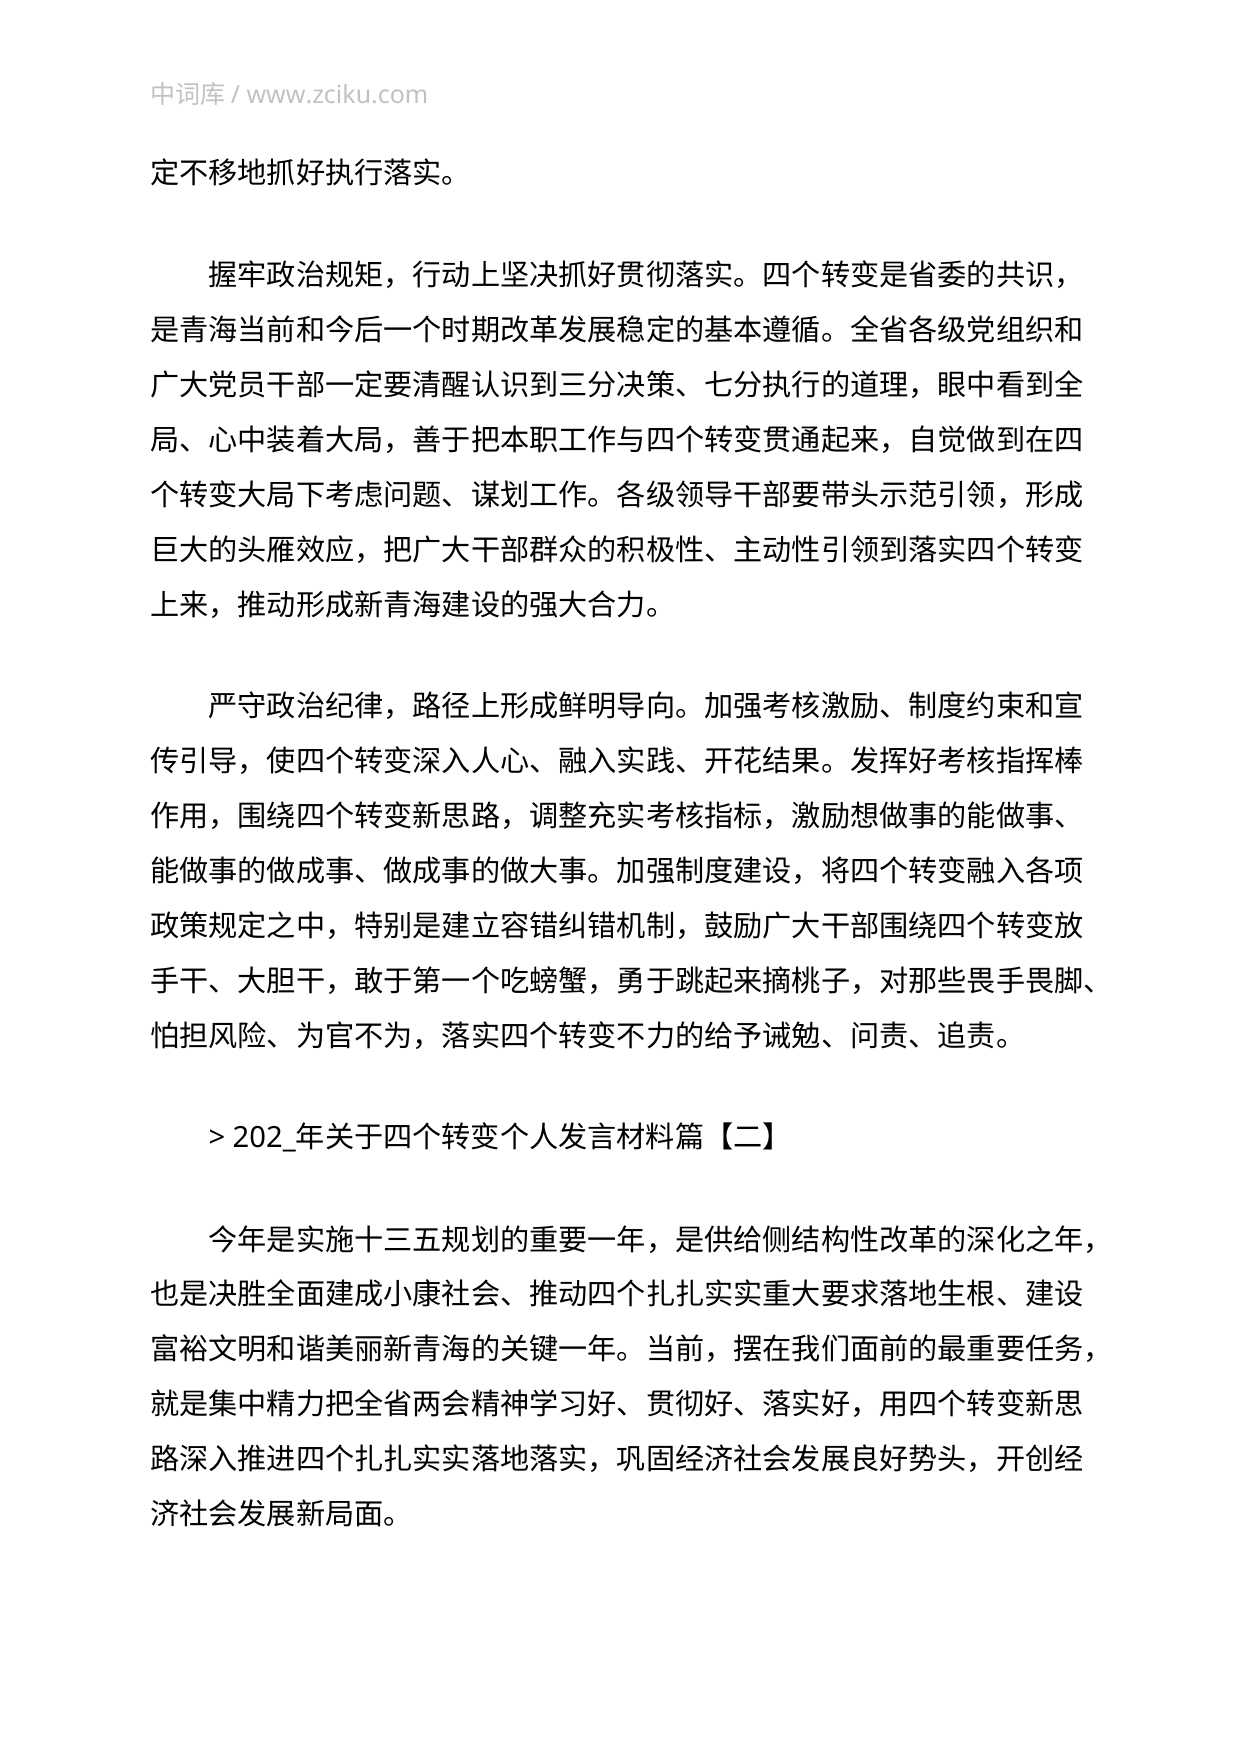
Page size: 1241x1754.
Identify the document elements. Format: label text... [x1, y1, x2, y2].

text > 202_年关于四个转变个人发言材料篇【二】 [150, 1114, 1090, 1156]
text 严守政治纪律，路径上形成鲜明导向。加强考核激励、制度约束和宣传引导，使四个转变深入人心、融入实践、开花结果。发挥好考核指挥棒作用，围绕四个转变新思路，调整充实考核指标，激励想做事的能做事、能做事的做成事、做成事的做大事。加强制度建设，将四个转变融入各项政策规定之中，特别是建立容错纠错机制，鼓励广大干部围绕四个转变放手干、大胆干，敢于第一个吃螃蟹，勇于跳起来摘桃子，对那些畏手畏脚、怕担风险、为官不为，落实四个转变不力的给予诫勉、问责、追责。 [150, 683, 1090, 1054]
text 今年是实施十三五规划的重要一年，是供给侧结构性改革的深化之年，也是决胜全面建成小康社会、推动四个扎扎实实重大要求落地生根、建设富裕文明和谐美丽新青海的关键一年。当前，摆在我们面前的最重要任务，就是集中精力把全省两会精神学习好、贯彻好、落实好，用四个转变新思路深入推进四个扎扎实实落地落实，巩固经济社会发展良好势头，开创经济社会发展新局面。 [150, 1216, 1090, 1533]
text 握牢政治规矩，行动上坚决抓好贯彻落实。四个转变是省委的共识，是青海当前和今后一个时期改革发展稳定的基本遵循。全省各级党组织和广大党员干部一定要清醒认识到三分决策、七分执行的道理，眼中看到全局、心中装着大局，善于把本职工作与四个转变贯通起来，自觉做到在四个转变大局下考虑问题、谋划工作。各级领导干部要带头示范引领，形成巨大的头雁效应，把广大干部群众的积极性、主动性引领到落实四个转变上来，推动形成新青海建设的强大合力。 [150, 252, 1090, 623]
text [150, 150, 1090, 192]
